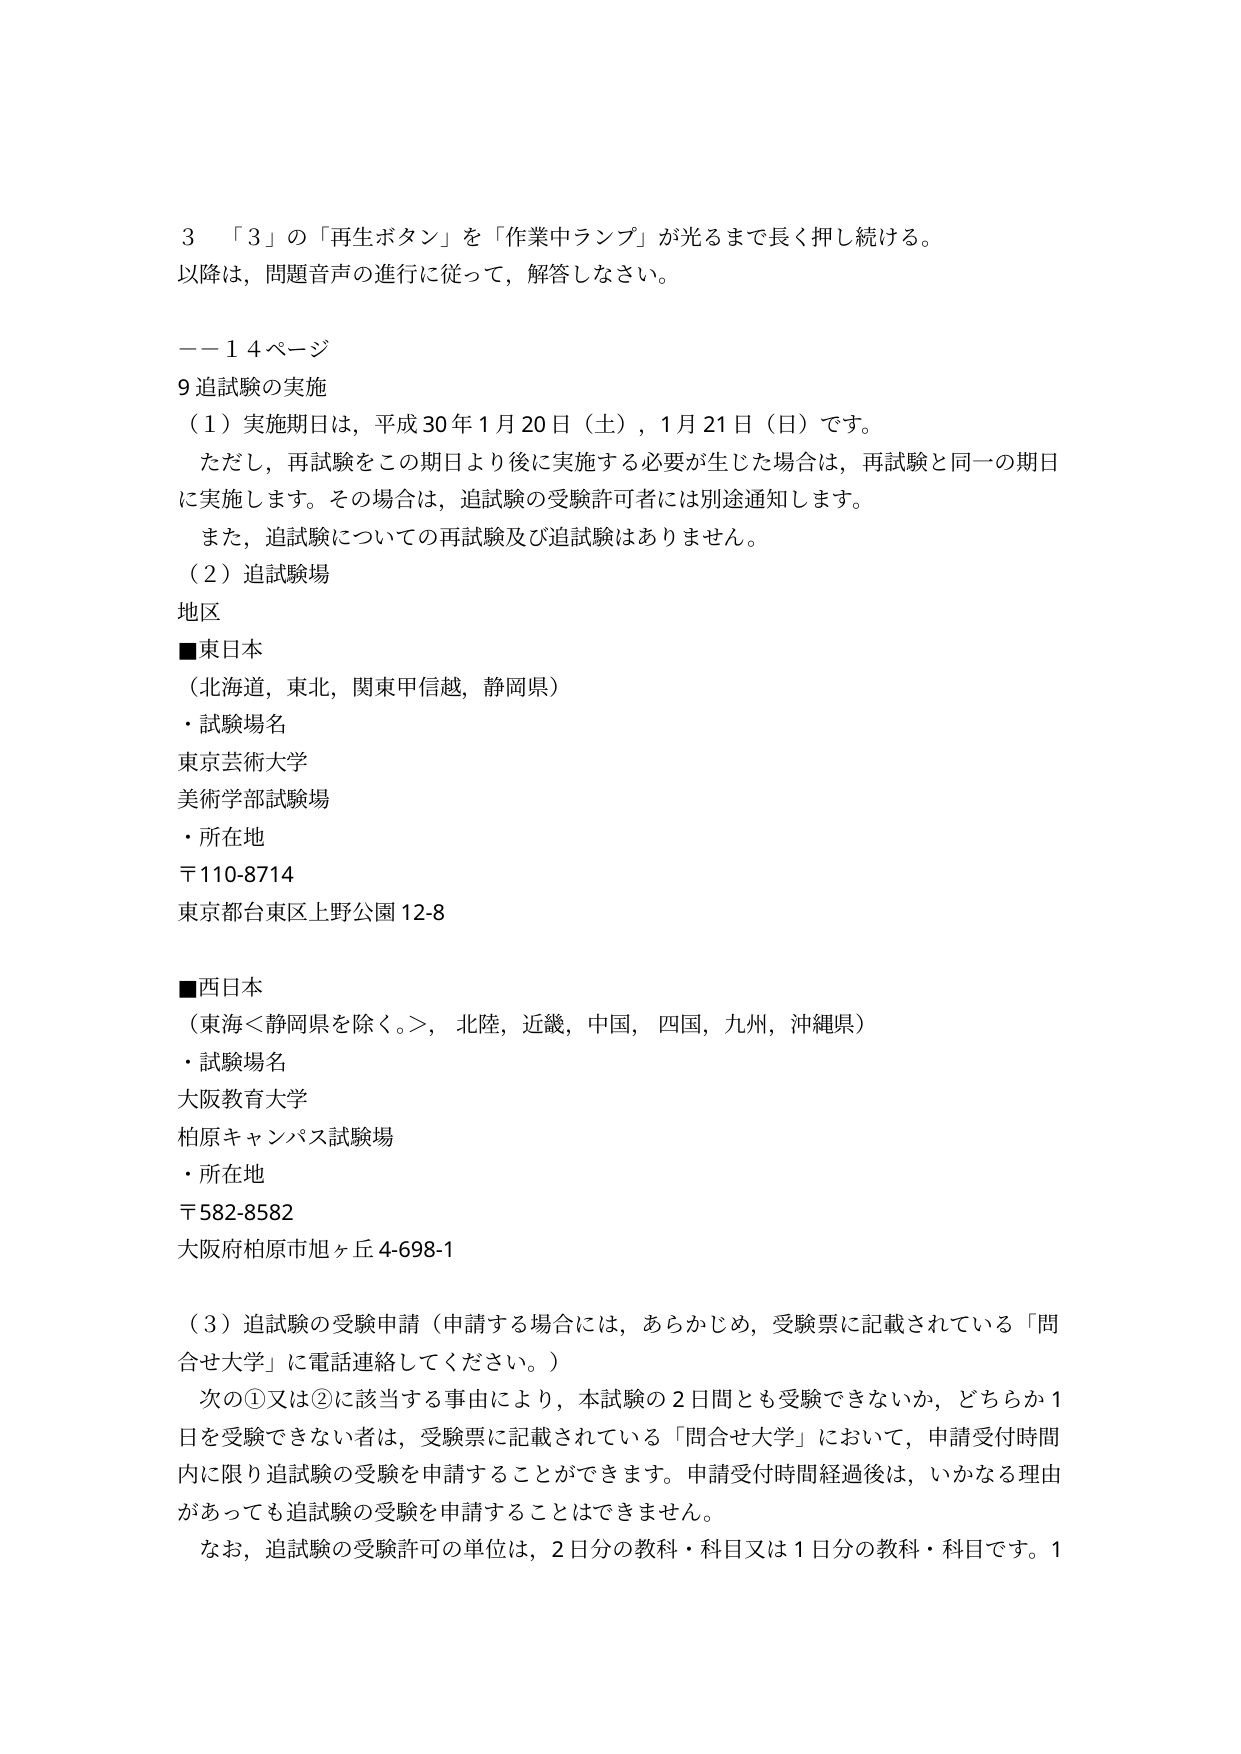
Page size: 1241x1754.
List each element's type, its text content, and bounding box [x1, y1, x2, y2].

text ただし，再試験をこの期日より後に実施する必要が生じた場合は，再試験と同一の期日に実施します。その場合は，追試験の受験許可者には別途通知します。 [177, 442, 1063, 517]
text 地区 [177, 592, 1063, 629]
text 9 追試験の実施 [177, 367, 1063, 404]
text 東京芸術大学 [177, 742, 1063, 779]
text （東海＜静岡県を除く｡＞， 北陸，近畿，中国， 四国，九州，沖縄県） [177, 1004, 1063, 1042]
text 大阪府柏原市旭ヶ丘4-698-1 [177, 1229, 1063, 1267]
text ・試験場名 [177, 1042, 1063, 1079]
text ■東日本 [177, 629, 1063, 667]
text －－１４ページ [177, 329, 1063, 367]
text 柏原キャンパス試験場 [177, 1117, 1063, 1154]
text ■西日本 [177, 967, 1063, 1004]
text （２）追試験場 [177, 554, 1063, 592]
text ・所在地 [177, 1154, 1063, 1192]
text 〒582-8582 [177, 1192, 1063, 1229]
text （３）追試験の受験申請（申請する場合には，あらかじめ，受験票に記載されている「問合せ大学」に電話連絡してください。） [177, 1304, 1063, 1379]
text ３ 「３」の「再生ボタン」を「作業中ランプ」が光るまで長く押し続ける。 [177, 217, 1063, 254]
text 次の①又は②に該当する事由により，本試験の2日間とも受験できないか，どちらか1日を受験できない者は，受験票に記載されている「問合せ大学」において，申請受付時間内に限り追試験の受験を申請することができます。申請受付時間経過後は，いかなる理由があっても追試験の受験を申請することはできません。 [177, 1379, 1063, 1529]
text 大阪教育大学 [177, 1079, 1063, 1117]
text ・試験場名 [177, 704, 1063, 742]
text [177, 1529, 1063, 1567]
text 東京都台東区上野公園12-8 [177, 892, 1063, 929]
text また，追試験についての再試験及び追試験はありません。 [177, 517, 1063, 554]
text 美術学部試験場 [177, 779, 1063, 817]
text （１）実施期日は，平成30年1月20日（土），1月21日（日）です。 [177, 404, 1063, 442]
text （北海道，東北，関東甲信越，静岡県） [177, 667, 1063, 704]
text 〒110-8714 [177, 854, 1063, 892]
text ・所在地 [177, 817, 1063, 854]
text 以降は，問題音声の進行に従って，解答しなさい。 [177, 254, 1063, 292]
